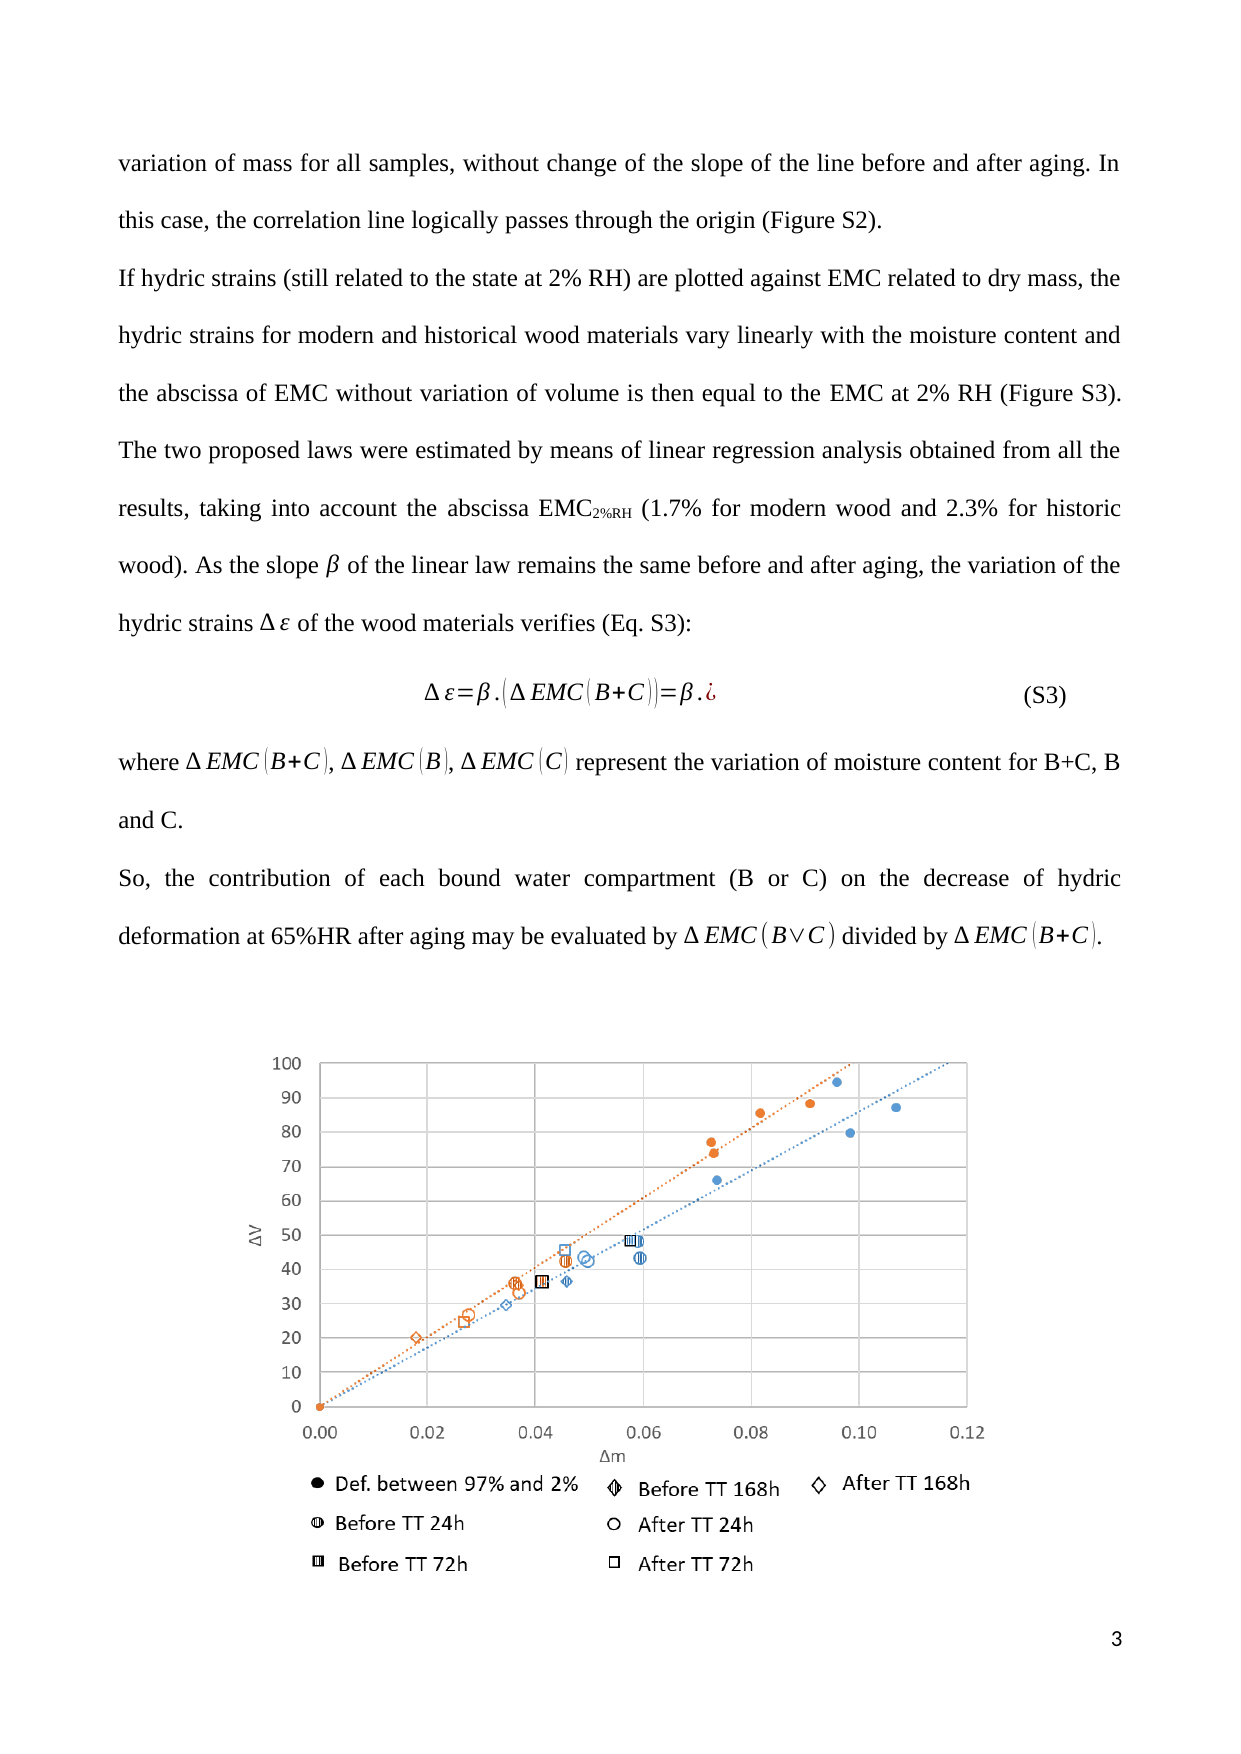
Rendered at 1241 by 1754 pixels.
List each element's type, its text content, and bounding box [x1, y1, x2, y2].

text If hydric strains (still related to the state at 2% RH) are plotted against EMC related to dry mass, the hydric strains for modern and historical wood materials vary linearly with the moisture content and the abscissa of EMC without variation of volume is then equal to the EMC at 2% RH (Figure S3). The two proposed laws were estimated by means of linear regression analysis obtained from all the results, taking into account the abscissa EMC2%RH (1.7% for modern wood and 2.3% for historic wood). As the slope of the linear law remains the same before and after aging, the variation of the hydric strains of the wood materials verifies (Eq. S3): [118, 263, 1122, 636]
table_header (S3) [1012, 665, 1078, 746]
table_header [129, 665, 1012, 746]
text So, the contribution of each bound water compartment (B or C) on the decrease of hydric deformation at 65%HR after aging may be evaluated by divided by . [118, 863, 1122, 951]
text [118, 148, 1122, 234]
picture [234, 1036, 1007, 1597]
text where , , represent the variation of moisture content for B+C, B and C. [118, 746, 1122, 834]
